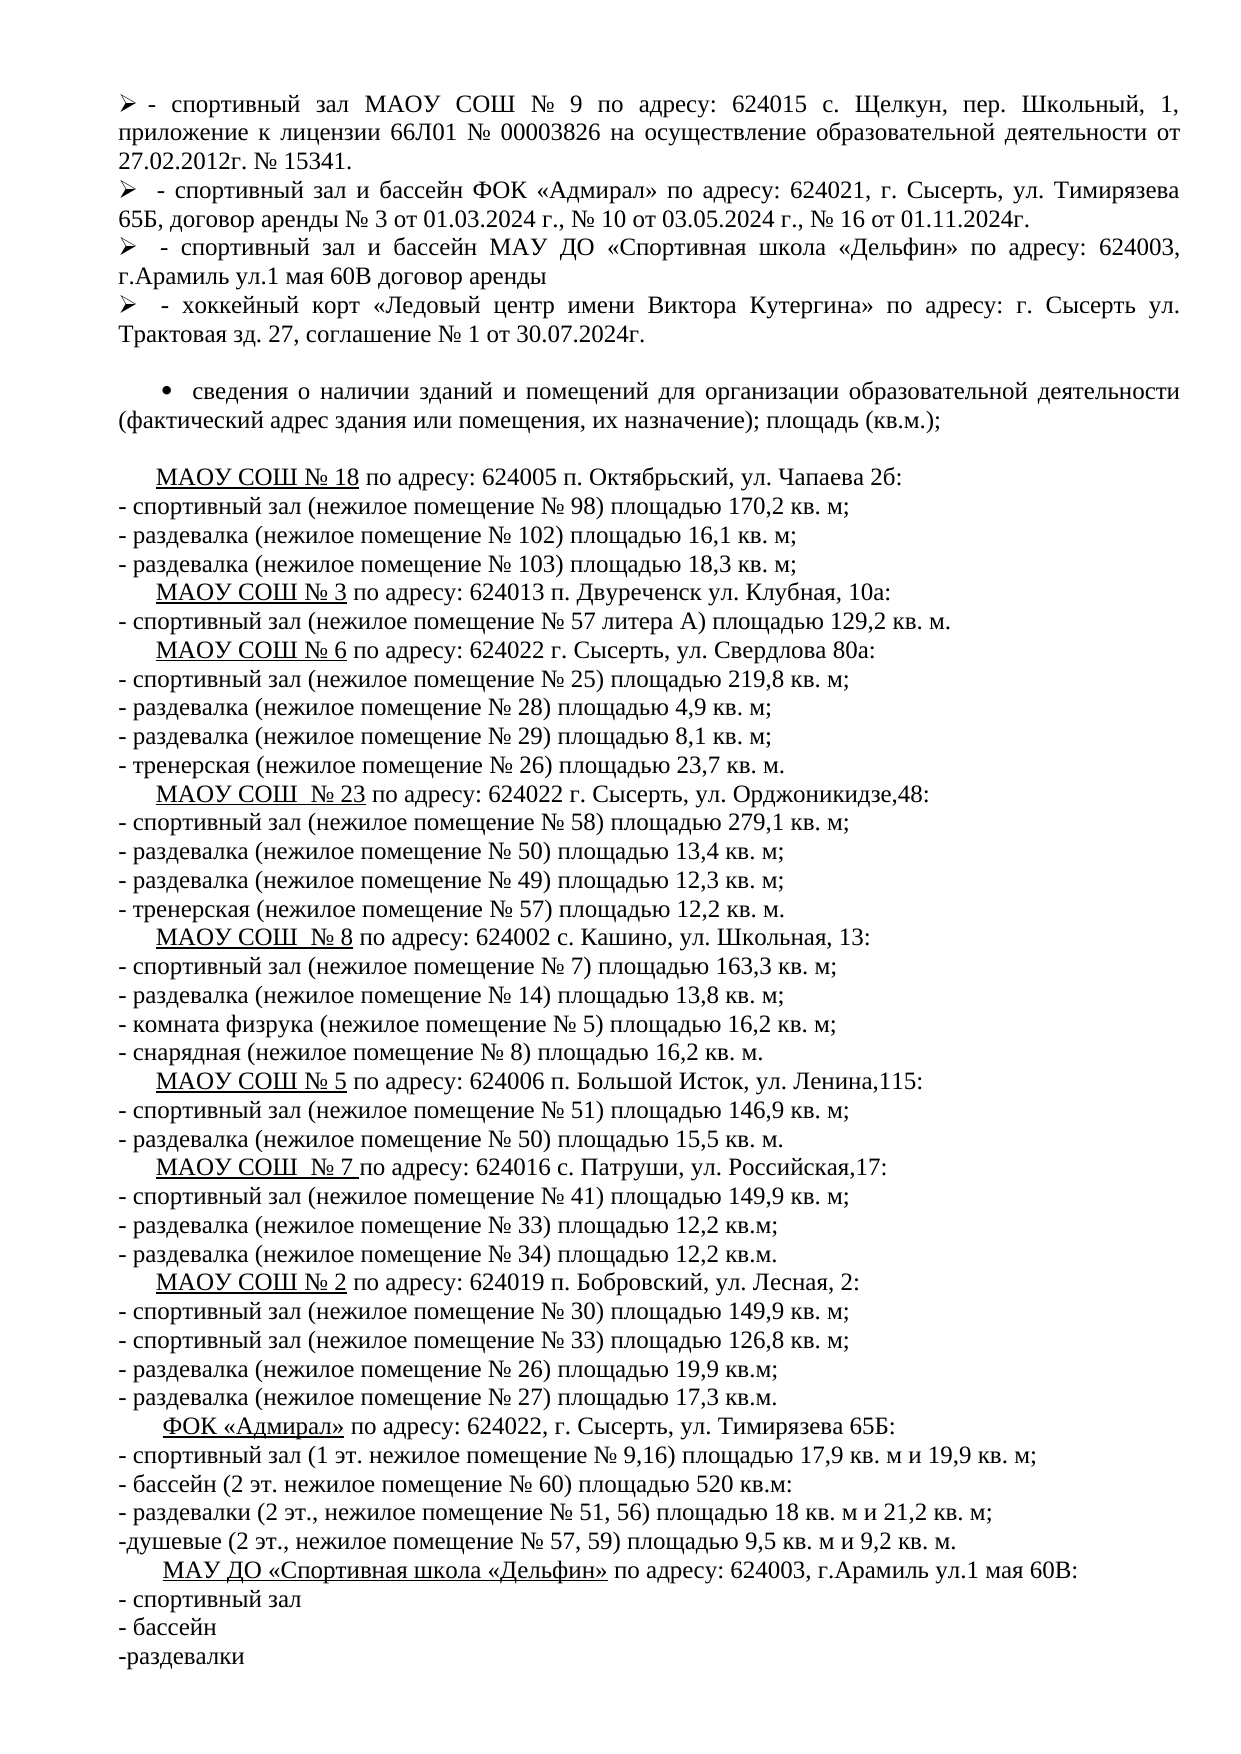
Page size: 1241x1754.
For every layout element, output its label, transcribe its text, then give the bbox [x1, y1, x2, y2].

list - бассейн [118, 1612, 1181, 1641]
text - снарядная (нежилое помещение № 8) площадью 16,2 кв. м. [118, 1037, 1181, 1066]
text - спортивный зал (нежилое помещение № 30) площадью 149,9 кв. м; [118, 1296, 1181, 1325]
text МАОУ СОШ № 18 по адресу: 624005 п. Октябрьский, ул. Чапаева 2б: [156, 462, 1181, 491]
text - раздевалка (нежилое помещение № 102) площадью 16,1 кв. м; [118, 520, 1181, 549]
text - спортивный зал (нежилое помещение № 58) площадью 279,1 кв. м; [118, 807, 1181, 836]
list -душевые (2 эт., нежилое помещение № 57, 59) площадью 9,5 кв. м и 9,2 кв. м. [118, 1526, 1181, 1555]
text - спортивный зал (нежилое помещение № 33) площадью 126,8 кв. м; [118, 1325, 1181, 1354]
text - раздевалка (нежилое помещение № 49) площадью 12,3 кв. м; [118, 865, 1181, 894]
list - раздевалки (2 эт., нежилое помещение № 51, 56) площадью 18 кв. м и 21,2 кв. м; [118, 1497, 1181, 1526]
text - спортивный зал (нежилое помещение № 7) площадью 163,3 кв. м; [118, 951, 1181, 980]
text - раздевалка (нежилое помещение № 14) площадью 13,8 кв. м; [118, 980, 1181, 1009]
text МАОУ СОШ № 7 по адресу: 624016 с. Патруши, ул. Российская,17: [156, 1152, 1181, 1181]
text - спортивный зал (нежилое помещение № 41) площадью 149,9 кв. м; [118, 1181, 1181, 1210]
text МАОУ СОШ № 23 по адресу: 624022 г. Сысерть, ул. Орджоникидзе,48: [156, 779, 1181, 807]
list - спортивный зал и бассейн МАУ ДО «Спортивная школа «Дельфин» по адресу: 624003, г.Арамиль ул.1 мая 60В договор аренды [118, 232, 1181, 290]
list - спортивный зал и бассейн ФОК «Адмирал» по адресу: 624021, г. Сысерть, ул. Тимирязева 65Б, договор аренды № 3 от 01.03.2024 г., № 10 от 03.05.2024 г., № 16 от 01.11.2024г. [118, 175, 1181, 232]
text МАОУ СОШ № 2 по адресу: 624019 п. Бобровский, ул. Лесная, 2: [156, 1267, 1181, 1296]
list - тренерская (нежилое помещение № 57) площадью 12,2 кв. м. [118, 894, 1181, 922]
list - спортивный зал (нежилое помещение № 57 литера А) площадью 129,2 кв. м. [118, 606, 1181, 635]
list - бассейн (2 эт. нежилое помещение № 60) площадью 520 кв.м: [118, 1469, 1181, 1497]
text МАОУ СОШ № 8 по адресу: 624002 с. Кашино, ул. Школьная, 13: [156, 922, 1181, 951]
list ФОК «Адмирал» по адресу: 624022, г. Сысерть, ул. Тимирязева 65Б: [162, 1411, 1181, 1440]
text - раздевалка (нежилое помещение № 28) площадью 4,9 кв. м; [118, 692, 1181, 721]
text - раздевалка (нежилое помещение № 103) площадью 18,3 кв. м; [118, 549, 1181, 577]
list - тренерская (нежилое помещение № 26) площадью 23,7 кв. м. [118, 750, 1181, 779]
list -раздевалки [118, 1641, 1181, 1670]
list МАУ ДО «Спортивная школа «Дельфин» по адресу: 624003, г.Арамиль ул.1 мая 60В: [118, 1555, 1181, 1584]
text - раздевалка (нежилое помещение № 33) площадью 12,2 кв.м; [118, 1210, 1181, 1239]
text МАОУ СОШ № 5 по адресу: 624006 п. Большой Исток, ул. Ленина,115: [156, 1066, 1181, 1095]
text - раздевалка (нежилое помещение № 27) площадью 17,3 кв.м. [118, 1382, 1181, 1411]
list - спортивный зал [118, 1584, 1181, 1612]
text - спортивный зал (нежилое помещение № 98) площадью 170,2 кв. м; [118, 491, 1181, 520]
text - спортивный зал (нежилое помещение № 25) площадью 219,8 кв. м; [118, 664, 1181, 692]
list - раздевалка (нежилое помещение № 34) площадью 12,2 кв.м. [118, 1239, 1181, 1267]
text - раздевалка (нежилое помещение № 26) площадью 19,9 кв.м; [118, 1354, 1181, 1382]
text МАОУ СОШ № 3 по адресу: 624013 п. Двуреченск ул. Клубная, 10а: [156, 577, 1181, 606]
list - спортивный зал МАОУ СОШ № 9 по адресу: 624015 с. Щелкун, пер. Школьный, 1, приложение к лицензии 66Л01 № 00003826 на осуществление образовательной деятельности от 27.02.2012г. № 15341. [118, 89, 1181, 175]
text - раздевалка (нежилое помещение № 50) площадью 15,5 кв. м. [118, 1124, 1181, 1152]
list - хоккейный корт «Ледовый центр имени Виктора Кутергина» по адресу: г. Сысерть ул. Трактовая зд. 27, соглашение № 1 от 30.07.2024г. [118, 290, 1181, 347]
text - раздевалка (нежилое помещение № 50) площадью 13,4 кв. м; [118, 836, 1181, 865]
text - комната физрука (нежилое помещение № 5) площадью 16,2 кв. м; [118, 1009, 1181, 1037]
list - спортивный зал (1 эт. нежилое помещение № 9,16) площадью 17,9 кв. м и 19,9 кв. м; [118, 1440, 1181, 1469]
list сведения о наличии зданий и помещений для организации образовательной деятельности (фактический адрес здания или помещения, их назначение); площадь (кв.м.); [118, 376, 1181, 434]
text - раздевалка (нежилое помещение № 29) площадью 8,1 кв. м; [118, 721, 1181, 750]
text - спортивный зал (нежилое помещение № 51) площадью 146,9 кв. м; [118, 1095, 1181, 1124]
text МАОУ СОШ № 6 по адресу: 624022 г. Сысерть, ул. Свердлова 80а: [156, 635, 1181, 664]
